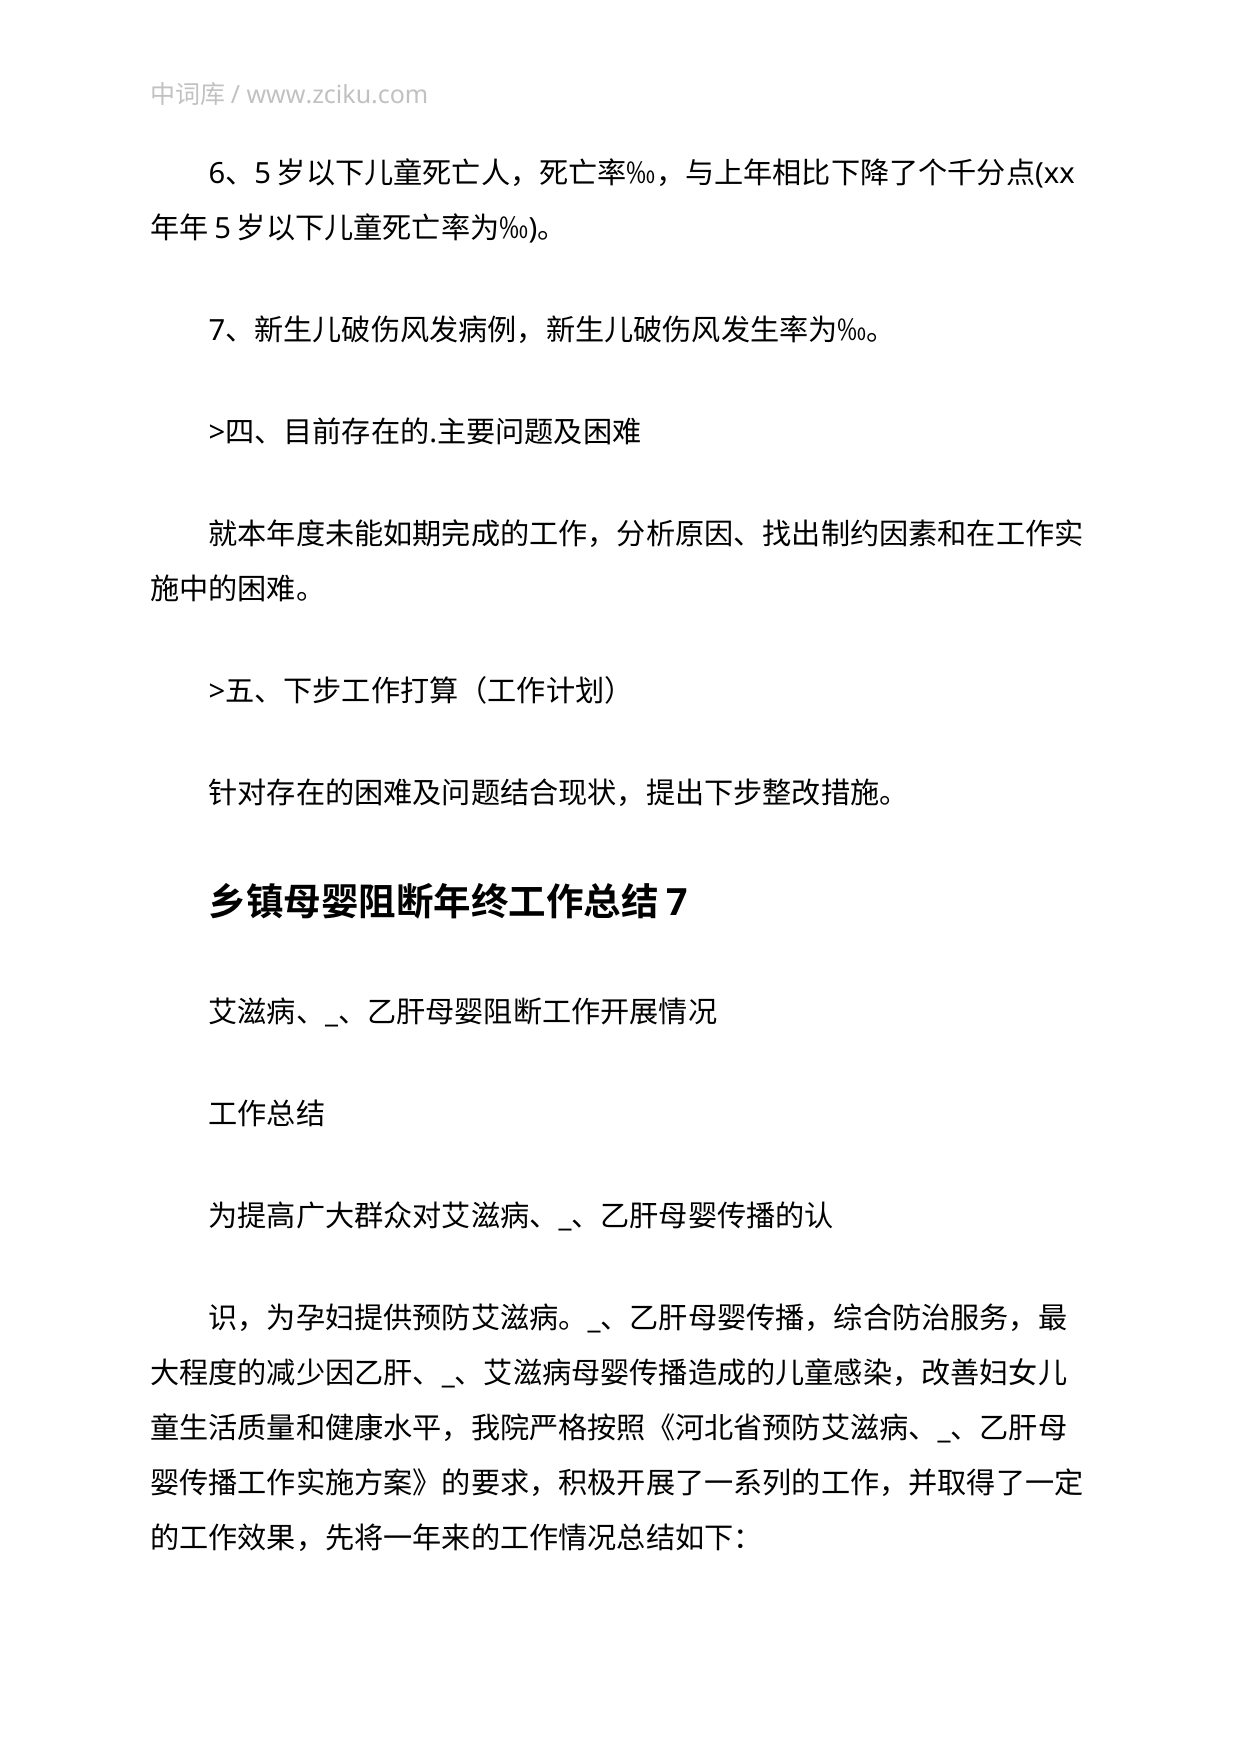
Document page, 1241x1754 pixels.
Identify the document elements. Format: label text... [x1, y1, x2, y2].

text 艾滋病、_、乙肝母婴阻断工作开展情况 [150, 989, 1090, 1031]
text >五、下步工作打算（工作计划） [150, 668, 1090, 710]
text 6、5岁以下儿童死亡人，死亡率‰，与上年相比下降了个千分点(xx年年5岁以下儿童死亡率为‰)。 [150, 150, 1090, 247]
text >四、目前存在的.主要问题及困难 [150, 409, 1090, 451]
text 识，为孕妇提供预防艾滋病。_、乙肝母婴传播，综合防治服务，最大程度的减少因乙肝、_、艾滋病母婴传播造成的儿童感染，改善妇女儿童生活质量和健康水平，我院严格按照《河北省预防艾滋病、_、乙肝母婴传播工作实施方案》的要求，积极开展了一系列的工作，并取得了一定的工作效果，先将一年来的工作情况总结如下： [150, 1295, 1090, 1557]
text 7、新生儿破伤风发病例，新生儿破伤风发生率为‰。 [150, 307, 1090, 349]
text 乡镇母婴阻断年终工作总结7 [150, 871, 1090, 926]
text 就本年度未能如期完成的工作，分析原因、找出制约因素和在工作实施中的困难。 [150, 511, 1090, 608]
text 工作总结 [150, 1091, 1090, 1133]
text 针对存在的困难及问题结合现状，提出下步整改措施。 [150, 769, 1090, 812]
text 为提高广大群众对艾滋病、_、乙肝母婴传播的认 [150, 1193, 1090, 1235]
